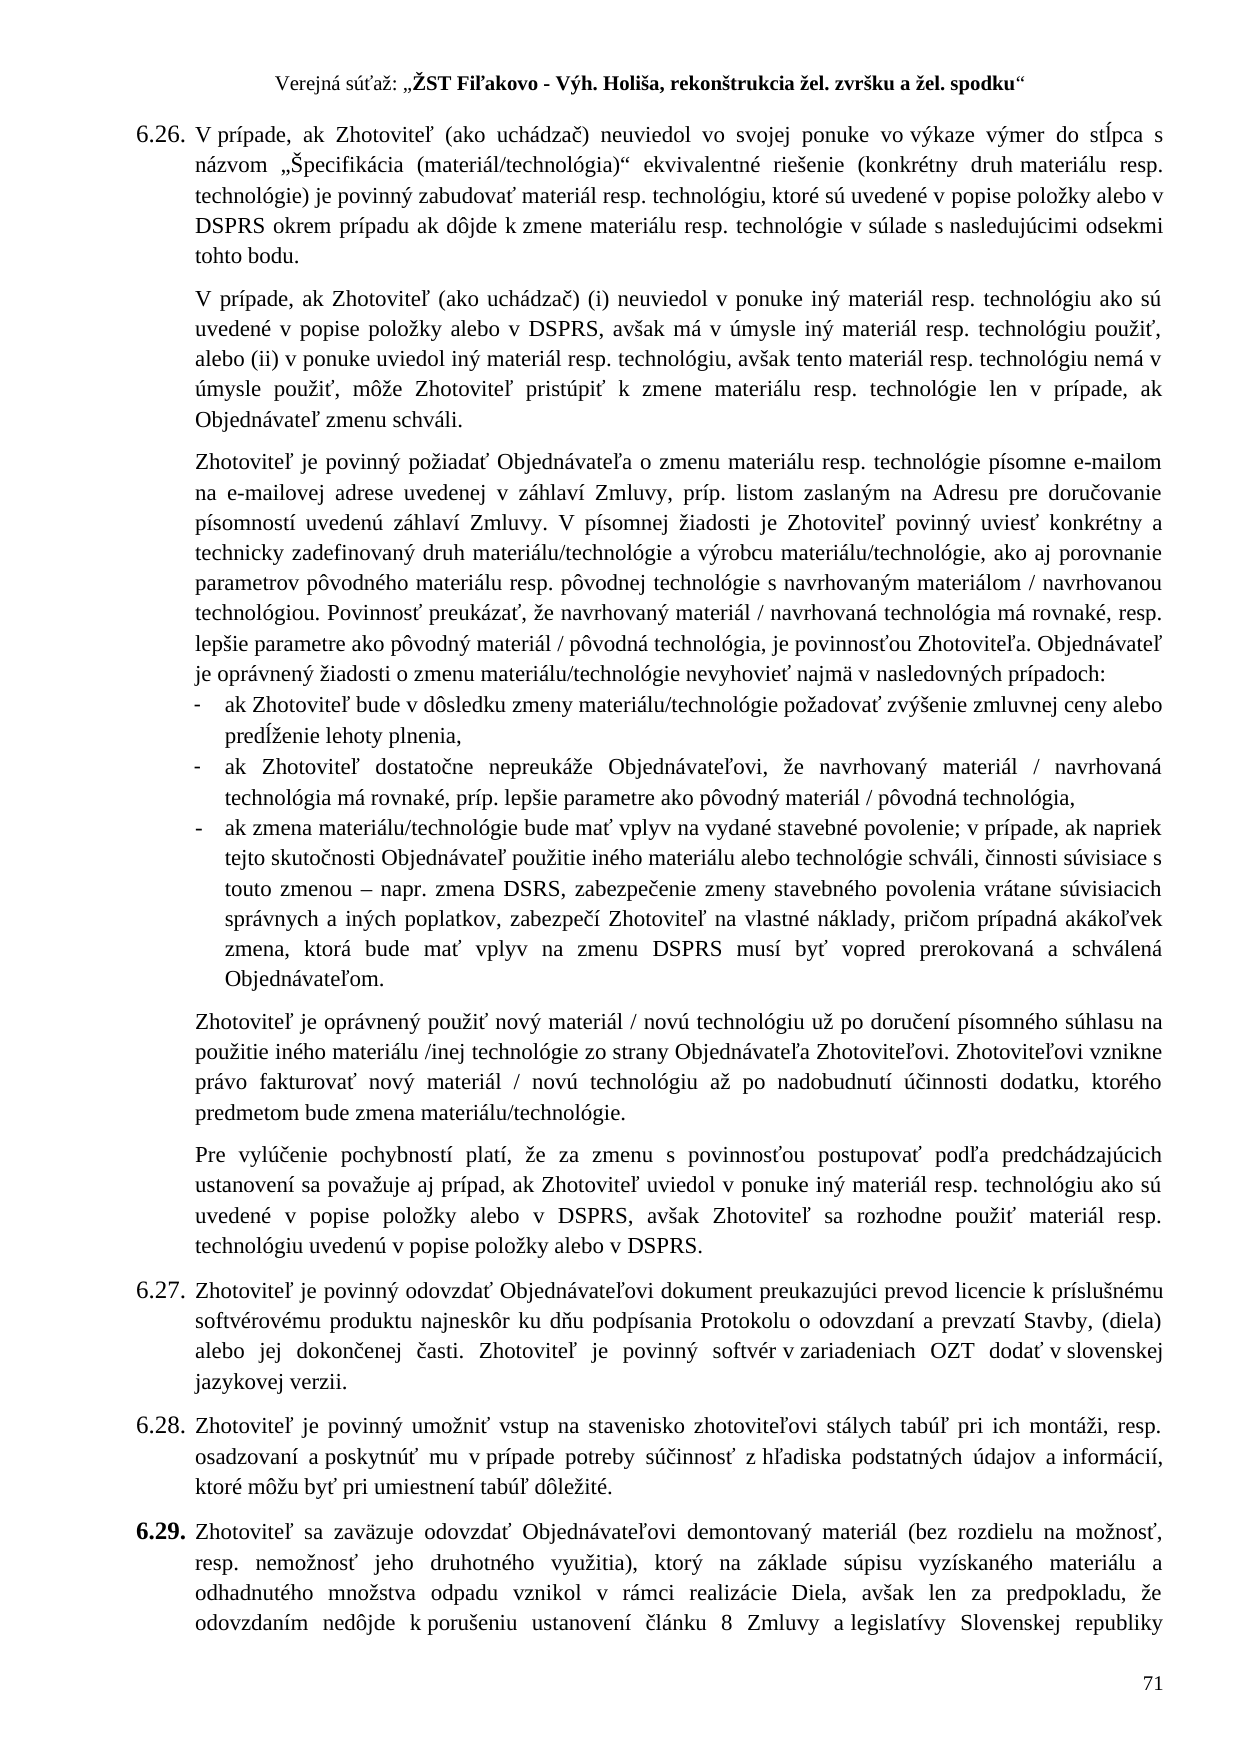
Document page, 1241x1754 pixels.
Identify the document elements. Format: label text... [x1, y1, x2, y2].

list Zhotoviteľ je povinný umožniť vstup na stavenisko zhotoviteľovi stálych tabúľ pri ich montáži, resp. osadzovaní a poskytnúť mu v prípade potreby súčinnosť z hľadiska podstatných údajov a informácií, ktoré môžu byť pri umiestnení tabúľ dôležité. [136, 1410, 1163, 1499]
text Zhotoviteľ je povinný požiadať Objednávateľa o zmenu materiálu resp. technológie písomne e-mailom na e-mailovej adrese uvedenej v záhlaví Zmluvy, príp. listom zaslaným na Adresu pre doručovanie písomností uvedenú záhlaví Zmluvy. V písomnej žiadosti je Zhotoviteľ povinný uviesť konkrétny a technicky zadefinovaný druh materiálu/technológie a výrobcu materiálu/technológie, ako aj porovnanie parametrov pôvodného materiálu resp. pôvodnej technológie s navrhovaným materiálom / navrhovanou technológiou. Povinnosť preukázať, že navrhovaný materiál / navrhovaná technológia má rovnaké, resp. lepšie parametre ako pôvodný materiál / pôvodná technológia, je povinnosťou Zhotoviteľa. Objednávateľ je oprávnený žiadosti o zmenu materiálu/technológie nevyhovieť najmä v nasledovných prípadoch: [195, 448, 1163, 686]
text - ak zmena materiálu/technológie bude mať vplyv na vydané stavebné povolenie; v prípade, ak napriek tejto skutočnosti Objednávateľ použitie iného materiálu alebo technológie schváli, činnosti súvisiace s touto zmenou – napr. zmena DSRS, zabezpečenie zmeny stavebného povolenia vrátane súvisiacich správnych a iných poplatkov, zabezpečí Zhotoviteľ na vlastné náklady, pričom prípadná akákoľvek zmena, ktorá bude mať vplyv na zmenu DSPRS musí byť vopred prerokovaná a schválená Objednávateľom. [195, 814, 1163, 992]
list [136, 1516, 1163, 1635]
list Zhotoviteľ je povinný odovzdať Objednávateľovi dokument preukazujúci prevod licencie k príslušnému softvérovému produktu najneskôr ku dňu podpísania Protokolu o odovzdaní a prevzatí Stavby, (diela) alebo jej dokončenej časti. Zhotoviteľ je povinný softvér v zariadeniach OZT dodať v slovenskej jazykovej verzii. [136, 1275, 1163, 1394]
list V prípade, ak Zhotoviteľ (ako uchádzač) neuviedol vo svojej ponuke vo výkaze výmer do stĺpca s názvom „Špecifikácia (materiál/technológia)“ ekvivalentné riešenie (konkrétny druh materiálu resp. technológie) je povinný zabudovať materiál resp. technológiu, ktoré sú uvedené v popise položky alebo v DSPRS okrem prípadu ak dôjde k zmene materiálu resp. technológie v súlade s nasledujúcimi odsekmi tohto bodu. [136, 119, 1163, 268]
list ak Zhotoviteľ dostatočne nepreukáže Objednávateľovi, že navrhovaný materiál / navrhovaná technológia má rovnaké, príp. lepšie parametre ako pôvodný materiál / pôvodná technológia, [194, 752, 1163, 810]
text V prípade, ak Zhotoviteľ (ako uchádzač) (i) neuviedol v ponuke iný materiál resp. technológiu ako sú uvedené v popise položky alebo v DSPRS, avšak má v úmysle iný materiál resp. technológiu použiť, alebo (ii) v ponuke uviedol iný materiál resp. technológiu, avšak tento materiál resp. technológiu nemá v úmysle použiť, môže Zhotoviteľ pristúpiť k zmene materiálu resp. technológie len v prípade, ak Objednávateľ zmenu schváli. [195, 285, 1163, 432]
list ak Zhotoviteľ bude v dôsledku zmeny materiálu/technológie požadovať zvýšenie zmluvnej ceny alebo predĺženie lehoty plnenia, [194, 690, 1163, 748]
text Pre vylúčenie pochybností platí, že za zmenu s povinnosťou postupovať podľa predchádzajúcich ustanovení sa považuje aj prípad, ak Zhotoviteľ uviedol v ponuke iný materiál resp. technológiu ako sú uvedené v popise položky alebo v DSPRS, avšak Zhotoviteľ sa rozhodne použiť materiál resp. technológiu uvedenú v popise položky alebo v DSPRS. [195, 1141, 1163, 1258]
text Zhotoviteľ je oprávnený použiť nový materiál / novú technológiu už po doručení písomného súhlasu na použitie iného materiálu /inej technológie zo strany Objednávateľa Zhotoviteľovi. Zhotoviteľovi vznikne právo fakturovať nový materiál / novú technológiu až po nadobudnutí účinnosti dodatku, ktorého predmetom bude zmena materiálu/technológie. [195, 1008, 1163, 1125]
